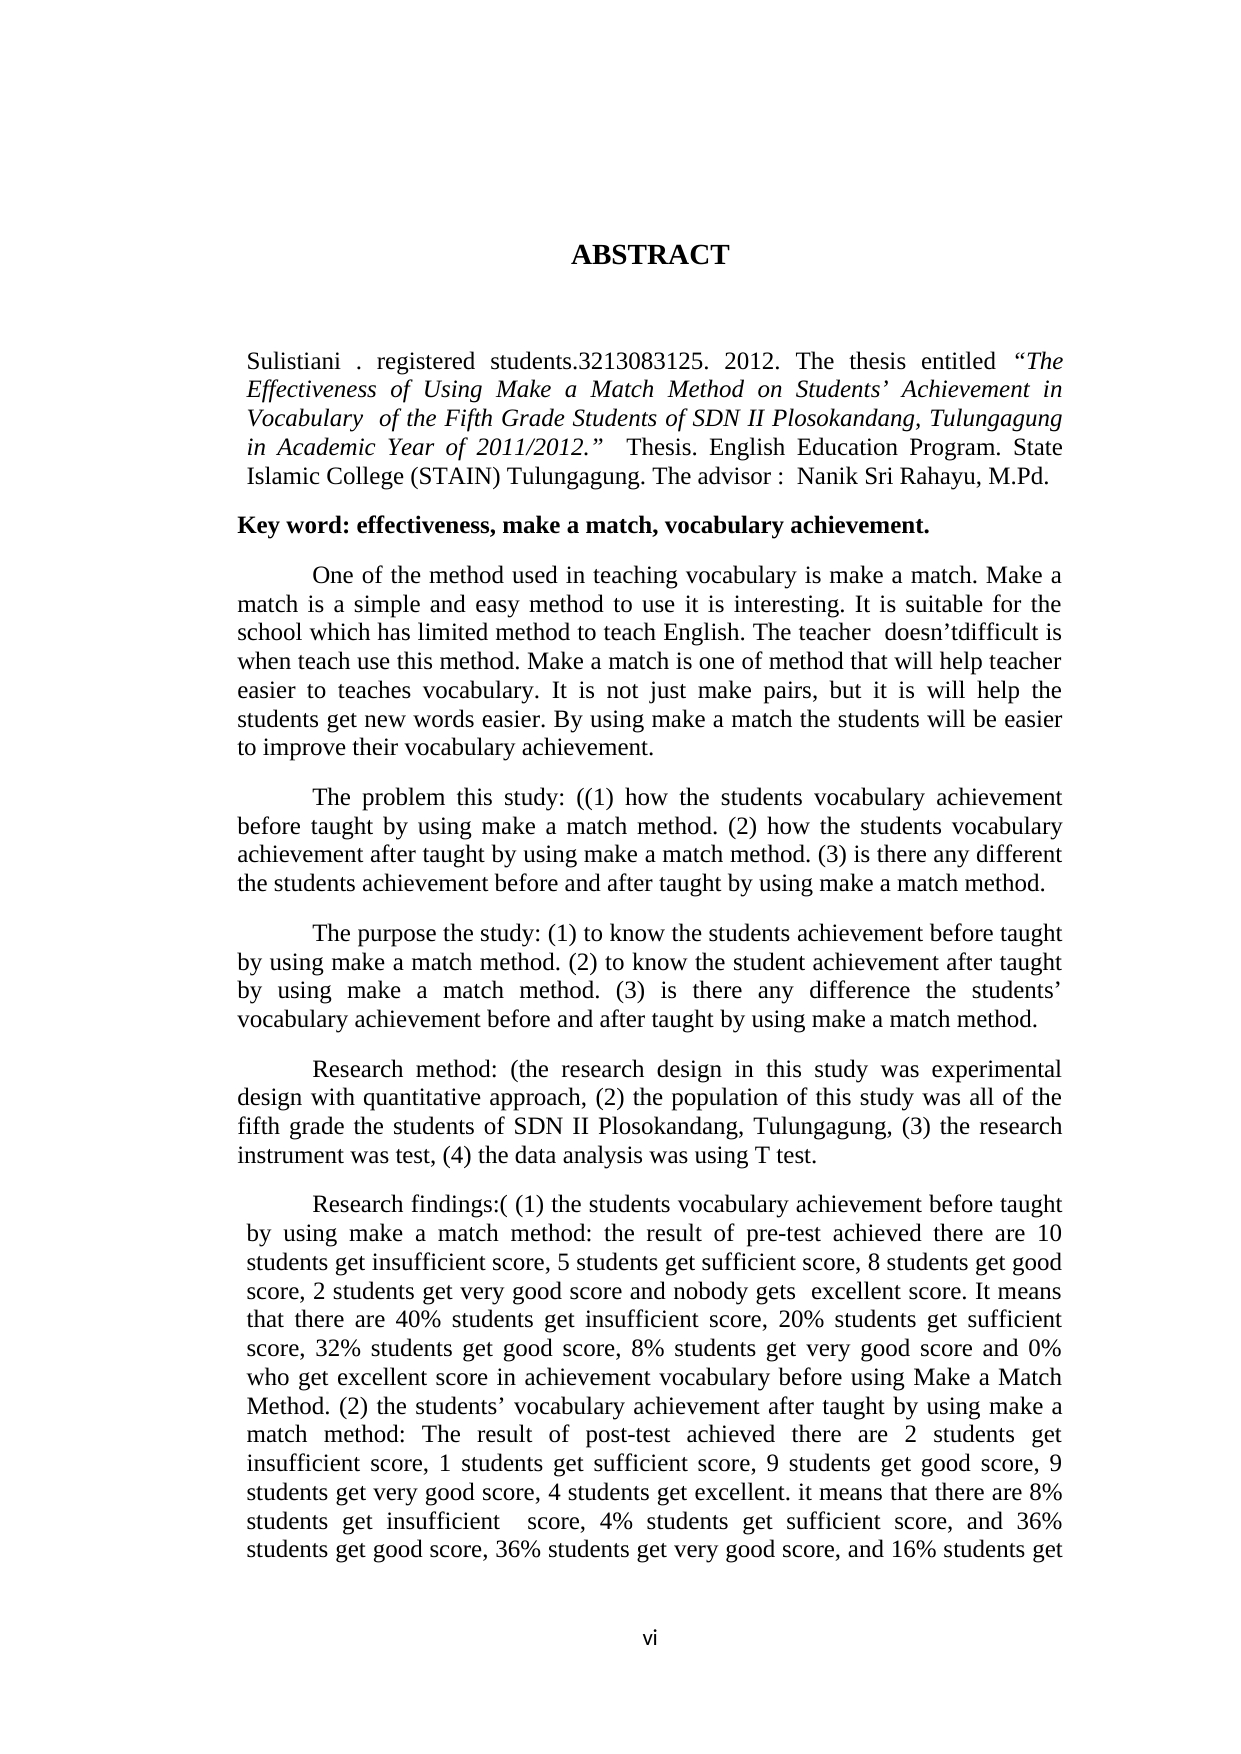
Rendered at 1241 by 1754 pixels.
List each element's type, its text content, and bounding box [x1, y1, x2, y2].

text Sulistiani . registered students.3213083125. 2012. The thesis entitled “The Effectiveness of Using Make a Match Method on Students’ Achievement in Vocabulary of the Fifth Grade Students of SDN II Plosokandang, Tulungagung in Academic Year of 2011/2012.” Thesis. English Education Program. State Islamic College (STAIN) Tulungagung. The advisor : Nanik Sri Rahayu, M.Pd. [246, 346, 1063, 489]
text The purpose the study: (1) to know the students achievement before taught by using make a match method. (2) to know the student achievement after taught by using make a match method. (3) is there any difference the students’ vocabulary achievement before and after taught by using make a match method. [237, 918, 1063, 1033]
text ABSTRACT [237, 237, 1063, 271]
text The problem this study: ((1) how the students vocabulary achievement before taught by using make a match method. (2) how the students vocabulary achievement after taught by using make a match method. (3) is there any different the students achievement before and after taught by using make a match method. [237, 782, 1063, 897]
text One of the method used in teaching vocabulary is make a match. Make a match is a simple and easy method to use it is interesting. It is suitable for the school which has limited method to teach English. The teacher doesn’tdifficult is when teach use this method. Make a match is one of method that will help teacher easier to teaches vocabulary. It is not just make pairs, but it is will help the students get new words easier. By using make a match the students will be easier to improve their vocabulary achievement. [237, 560, 1063, 761]
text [246, 1189, 1063, 1563]
text Research method: (the research design in this study was experimental design with quantitative approach, (2) the population of this study was all of the fifth grade the students of SDN II Plosokandang, Tulungagung, (3) the research instrument was test, (4) the data analysis was using T test. [237, 1054, 1063, 1169]
text Key word: effectiveness, make a match, vocabulary achievement. [237, 510, 1063, 539]
